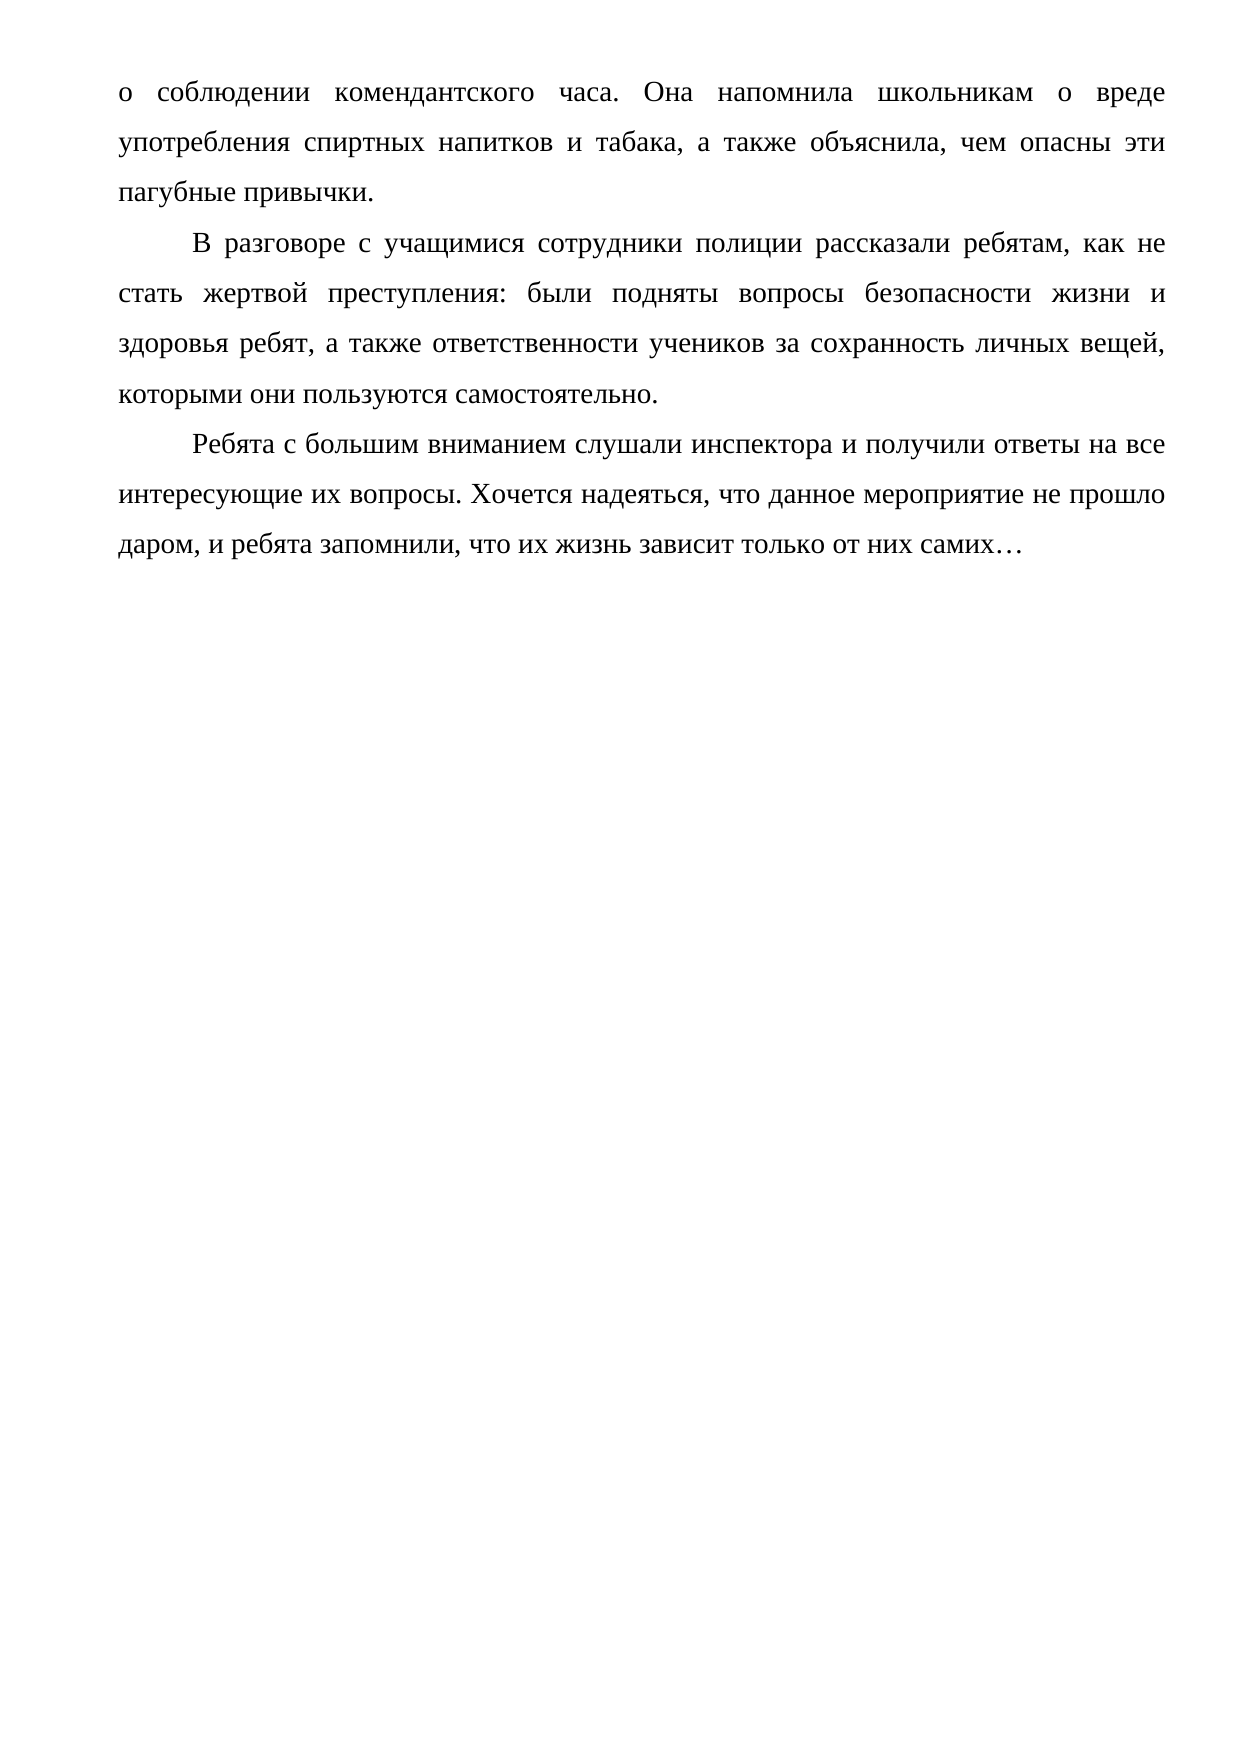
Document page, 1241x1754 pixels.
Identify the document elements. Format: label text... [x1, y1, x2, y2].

text В разговоре с учащимися сотрудники полиции рассказали ребятам, как не стать жертвой преступления: были подняты вопросы безопасности жизни и здоровья ребят, а также ответственности учеников за сохранность личных вещей, которыми они пользуются самостоятельно. [118, 225, 1167, 409]
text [118, 74, 1167, 208]
text Ребята с большим вниманием слушали инспектора и получили ответы на все интересующие их вопросы. Хочется надеяться, что данное мероприятие не прошло даром, и ребята запомнили, что их жизнь зависит только от них самих… [118, 426, 1167, 560]
